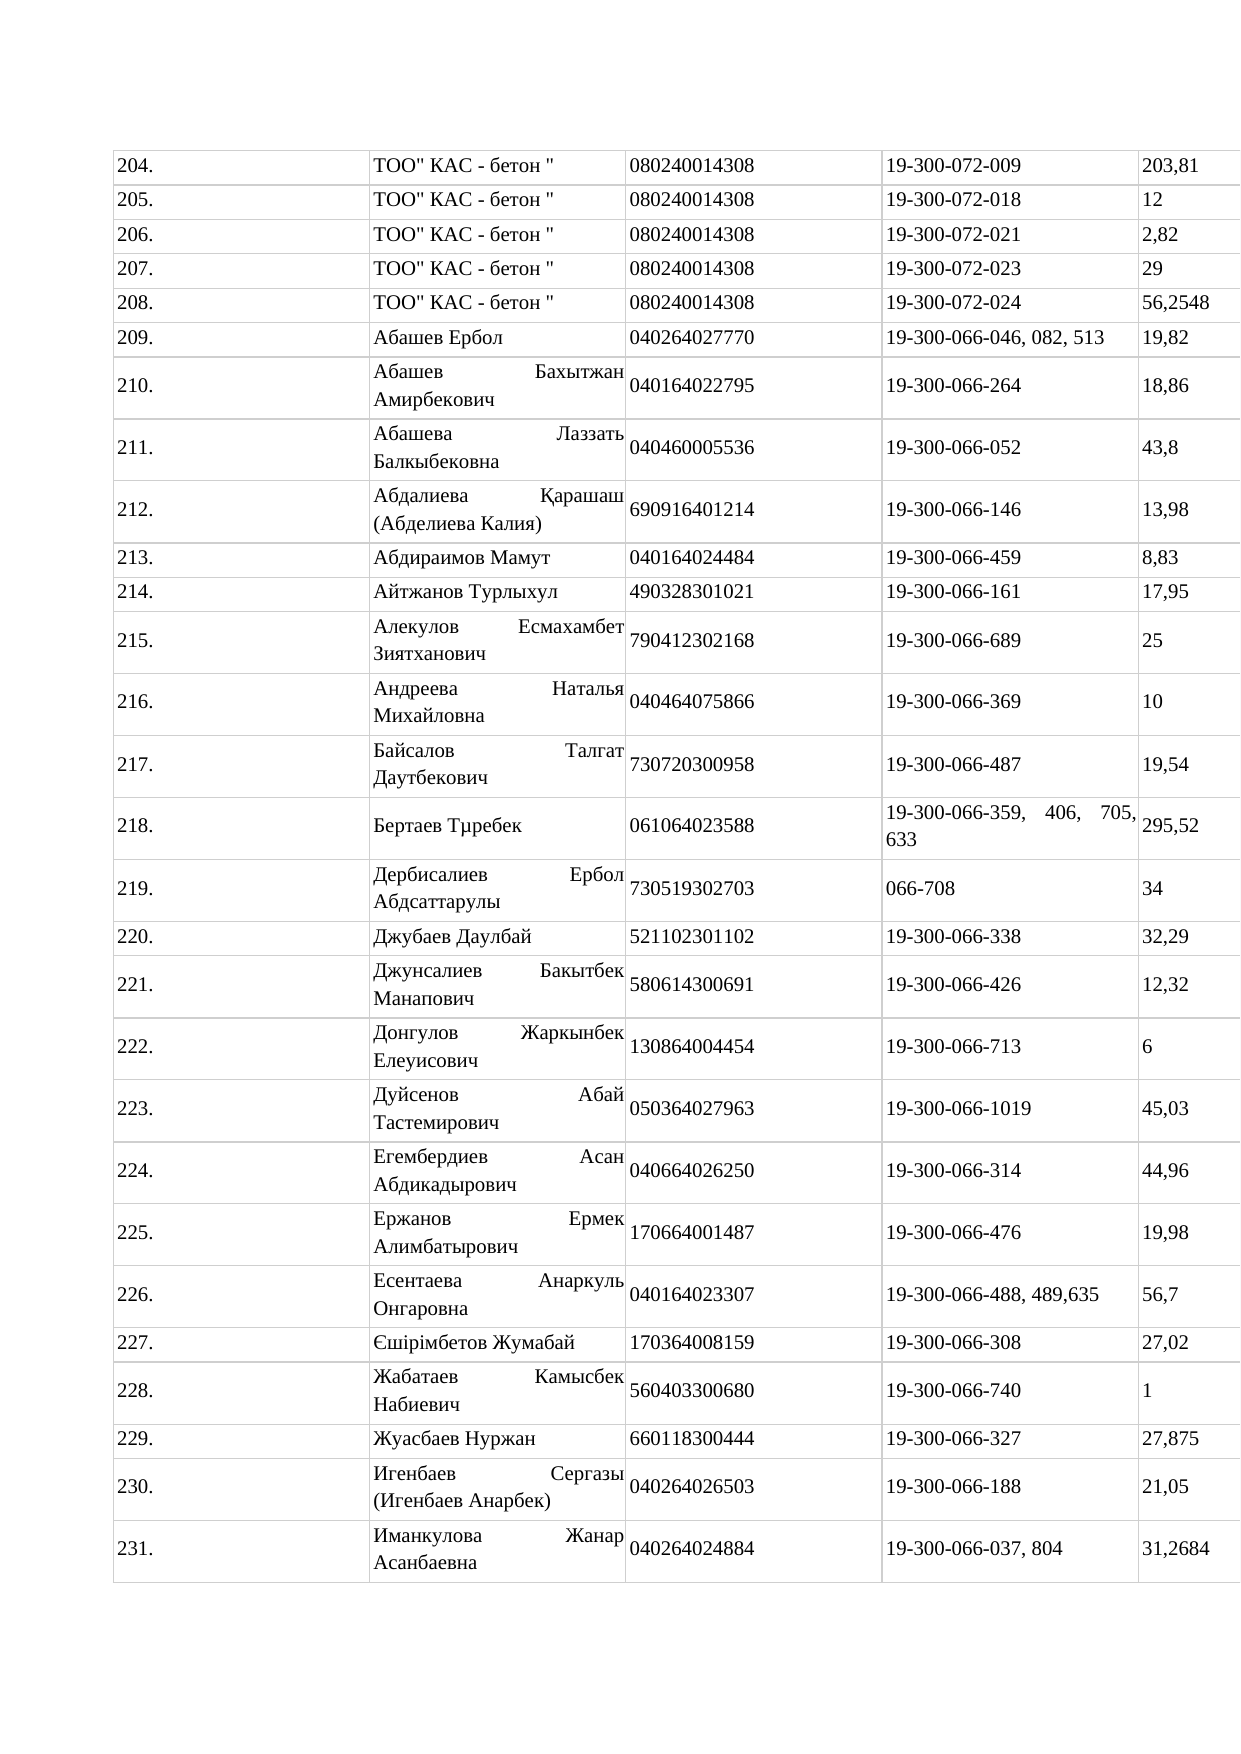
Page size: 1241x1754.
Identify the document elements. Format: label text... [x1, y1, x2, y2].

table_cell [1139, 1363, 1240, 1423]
table_cell 29 [1139, 254, 1240, 287]
table_cell 040264027770 [626, 323, 881, 356]
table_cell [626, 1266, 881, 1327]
table_cell 19-300-066-359, 406, 705, 633 [883, 798, 1138, 859]
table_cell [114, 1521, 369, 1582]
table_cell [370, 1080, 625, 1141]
table_cell Джубаев Даулбай [370, 922, 625, 955]
table_cell Абашева Лаззать Балкыбековна [370, 420, 625, 480]
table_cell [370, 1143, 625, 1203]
table_cell 19-300-072-023 [883, 254, 1138, 287]
table_cell 206. [114, 220, 369, 253]
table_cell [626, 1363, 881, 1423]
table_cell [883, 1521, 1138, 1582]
table_cell 215. [114, 612, 369, 673]
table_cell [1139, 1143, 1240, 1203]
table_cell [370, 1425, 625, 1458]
table_cell 080240014308 [626, 289, 881, 322]
table_cell 19-300-066-338 [883, 922, 1138, 955]
table_cell Абдалиева Қарашаш (Абделиева Калия) [370, 481, 625, 542]
table_cell 219. [114, 860, 369, 921]
table_cell 19-300-066-052 [883, 420, 1138, 480]
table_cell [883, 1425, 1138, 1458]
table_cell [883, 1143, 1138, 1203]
table_cell 10 [1139, 674, 1240, 735]
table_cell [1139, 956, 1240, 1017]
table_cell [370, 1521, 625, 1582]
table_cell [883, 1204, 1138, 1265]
table_cell 19-300-072-021 [883, 220, 1138, 253]
table_cell 43,8 [1139, 420, 1240, 480]
table_cell 490328301021 [626, 578, 881, 611]
table_cell 080240014308 [626, 220, 881, 253]
table_cell 19-300-066-264 [883, 358, 1138, 418]
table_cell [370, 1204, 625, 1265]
table_cell Абашев Ербол [370, 323, 625, 356]
table_cell 220. [114, 922, 369, 955]
table_cell 207. [114, 254, 369, 287]
table_cell ТОО" КАС - бетон " [370, 254, 625, 287]
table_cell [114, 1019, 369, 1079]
table_cell 210. [114, 358, 369, 418]
table_cell 19-300-066-459 [883, 544, 1138, 577]
table_cell 730519302703 [626, 860, 881, 921]
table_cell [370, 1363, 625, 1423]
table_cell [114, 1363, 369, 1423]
table_cell Андреева Наталья Михайловна [370, 674, 625, 735]
table_cell 12 [1139, 186, 1240, 219]
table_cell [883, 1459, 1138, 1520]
table_cell Дербисалиев Ербол Абдсаттарулы [370, 860, 625, 921]
table_cell 19-300-066-487 [883, 736, 1138, 797]
table_cell 790412302168 [626, 612, 881, 673]
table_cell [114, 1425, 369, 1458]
table_cell 213. [114, 544, 369, 577]
table_cell 216. [114, 674, 369, 735]
table_cell 19-300-072-009 [883, 151, 1138, 184]
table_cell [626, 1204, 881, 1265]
table_cell 19-300-072-018 [883, 186, 1138, 219]
table_cell Байсалов Талгат Даутбекович [370, 736, 625, 797]
table_cell 2,82 [1139, 220, 1240, 253]
table_cell 211. [114, 420, 369, 480]
table_cell ТОО" КАС - бетон " [370, 220, 625, 253]
table_cell 19-300-066-161 [883, 578, 1138, 611]
table_cell 080240014308 [626, 151, 881, 184]
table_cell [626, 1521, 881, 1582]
table_cell 218. [114, 798, 369, 859]
table_cell 19-300-072-024 [883, 289, 1138, 322]
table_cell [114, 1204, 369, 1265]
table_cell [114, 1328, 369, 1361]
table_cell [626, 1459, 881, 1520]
table_cell 13,98 [1139, 481, 1240, 542]
table_cell 17,95 [1139, 578, 1240, 611]
table_cell 203,81 [1139, 151, 1240, 184]
table_cell 690916401214 [626, 481, 881, 542]
table_cell Абашев Бахытжан Амирбекович [370, 358, 625, 418]
table_cell 061064023588 [626, 798, 881, 859]
table_cell 19-300-066-689 [883, 612, 1138, 673]
table_cell Алекулов Есмахамбет Зиятханович [370, 612, 625, 673]
table_cell 19-300-066-369 [883, 674, 1138, 735]
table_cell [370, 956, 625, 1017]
table_cell 040460005536 [626, 420, 881, 480]
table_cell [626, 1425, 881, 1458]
table_cell 214. [114, 578, 369, 611]
table_cell 19,82 [1139, 323, 1240, 356]
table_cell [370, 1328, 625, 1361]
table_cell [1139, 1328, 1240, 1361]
table_cell ТОО" КАС - бетон " [370, 289, 625, 322]
table_cell 19,54 [1139, 736, 1240, 797]
table_cell 19-300-066-146 [883, 481, 1138, 542]
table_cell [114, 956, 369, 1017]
table_cell 34 [1139, 860, 1240, 921]
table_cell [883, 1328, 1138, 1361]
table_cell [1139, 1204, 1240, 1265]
table_cell 080240014308 [626, 186, 881, 219]
table_cell 040464075866 [626, 674, 881, 735]
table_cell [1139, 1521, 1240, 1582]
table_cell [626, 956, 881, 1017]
table_cell 040164024484 [626, 544, 881, 577]
table_cell 730720300958 [626, 736, 881, 797]
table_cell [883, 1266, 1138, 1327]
table_cell 217. [114, 736, 369, 797]
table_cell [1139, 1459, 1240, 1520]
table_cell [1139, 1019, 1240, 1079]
table_cell 204. [114, 151, 369, 184]
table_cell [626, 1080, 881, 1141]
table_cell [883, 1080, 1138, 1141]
table_cell 040164022795 [626, 358, 881, 418]
table_cell Бертаев Тµребек [370, 798, 625, 859]
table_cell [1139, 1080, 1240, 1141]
table_cell Абдираимов Мамут [370, 544, 625, 577]
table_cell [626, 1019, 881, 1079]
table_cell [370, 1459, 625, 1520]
table_cell 8,83 [1139, 544, 1240, 577]
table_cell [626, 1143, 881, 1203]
table_cell ТОО" КАС - бетон " [370, 186, 625, 219]
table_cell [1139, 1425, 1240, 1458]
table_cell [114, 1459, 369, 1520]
table_cell 080240014308 [626, 254, 881, 287]
table_cell 32,29 [1139, 922, 1240, 955]
table_cell 25 [1139, 612, 1240, 673]
table_cell 18,86 [1139, 358, 1240, 418]
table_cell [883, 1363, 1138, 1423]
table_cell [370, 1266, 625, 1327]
table_cell 295,52 [1139, 798, 1240, 859]
table_cell ТОО" КАС - бетон " [370, 151, 625, 184]
table_cell 19-300-066-046, 082, 513 [883, 323, 1138, 356]
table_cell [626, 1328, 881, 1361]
table_cell 205. [114, 186, 369, 219]
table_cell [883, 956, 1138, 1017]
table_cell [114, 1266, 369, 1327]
table_cell Айтжанов Турлыхул [370, 578, 625, 611]
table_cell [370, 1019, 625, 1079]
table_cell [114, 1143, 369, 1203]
table_cell 56,2548 [1139, 289, 1240, 322]
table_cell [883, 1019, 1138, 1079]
table_cell 208. [114, 289, 369, 322]
table_cell 066-708 [883, 860, 1138, 921]
table_cell 212. [114, 481, 369, 542]
table_cell 521102301102 [626, 922, 881, 955]
table_cell 209. [114, 323, 369, 356]
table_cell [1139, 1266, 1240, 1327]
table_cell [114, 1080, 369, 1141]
